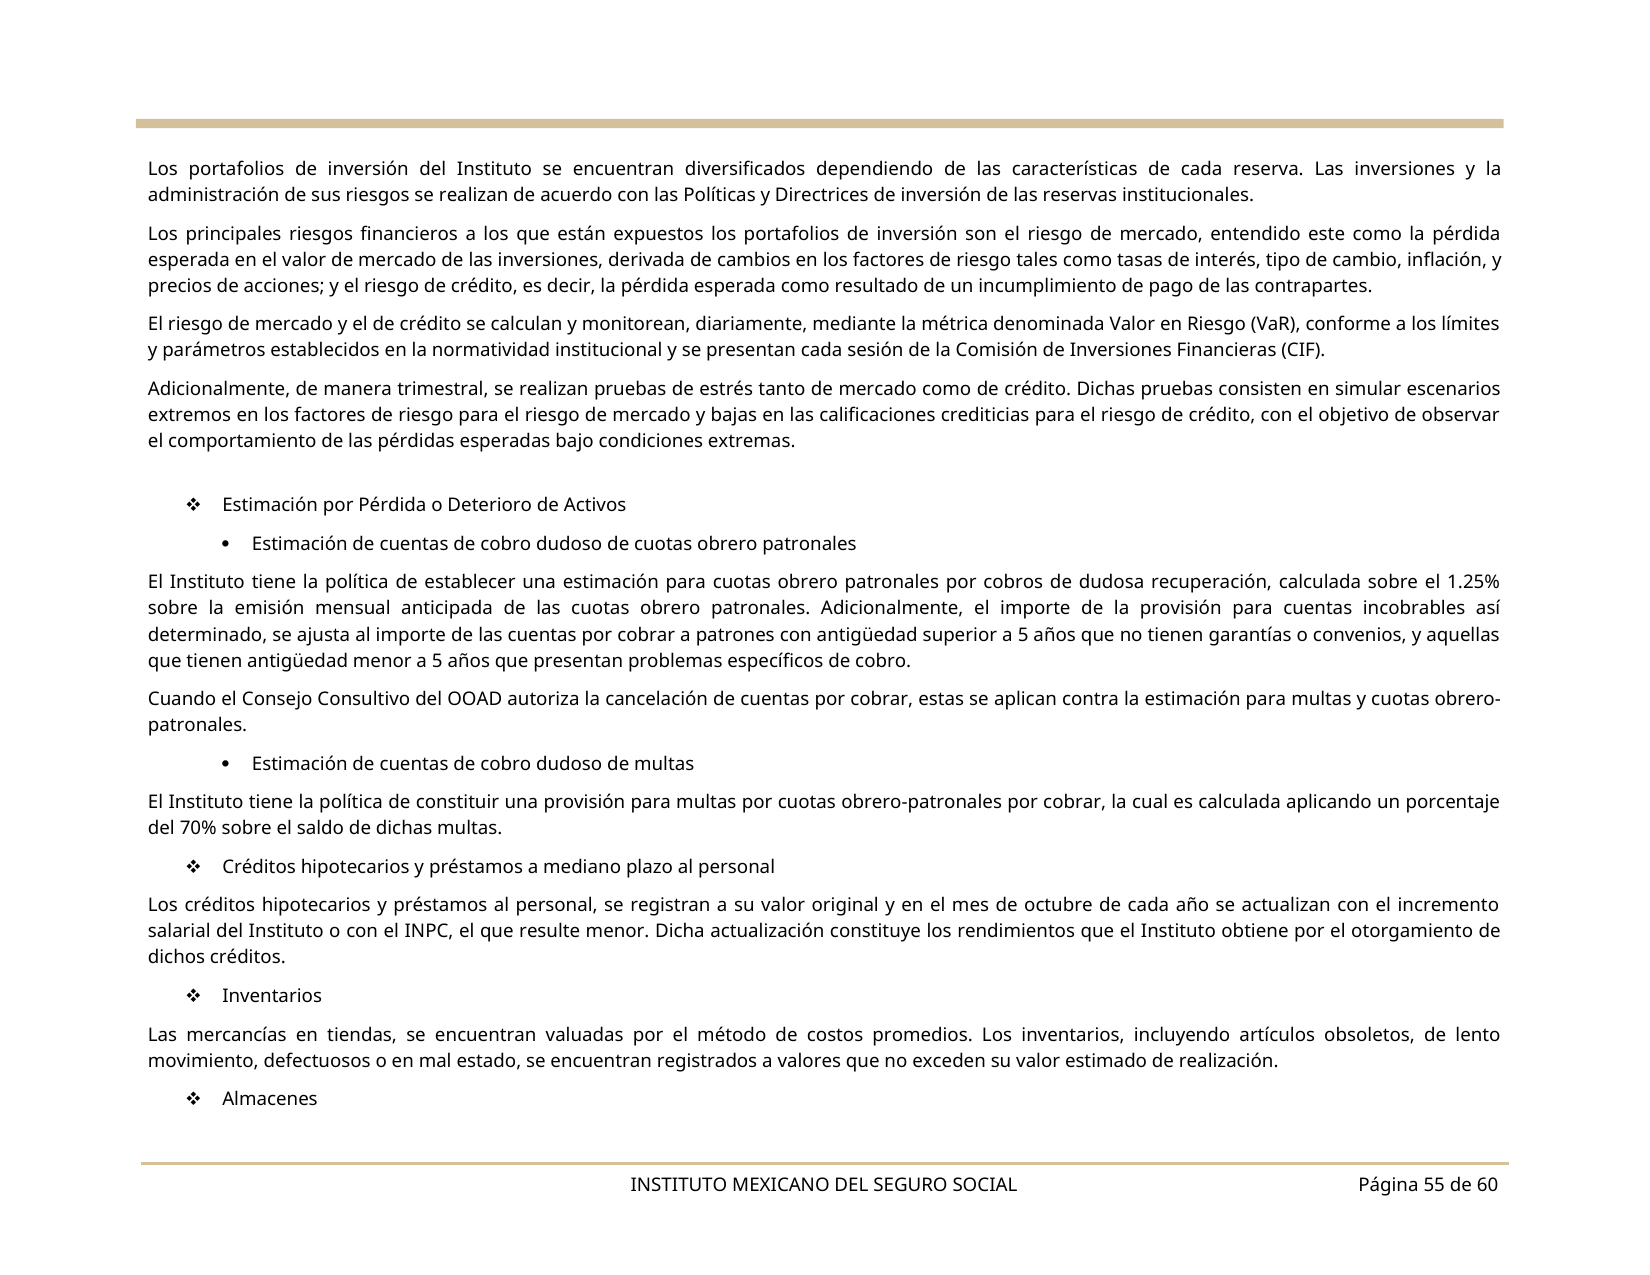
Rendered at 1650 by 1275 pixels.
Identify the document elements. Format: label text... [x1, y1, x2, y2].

text Las mercancías en tiendas, se encuentran valuadas por el método de costos promedios. Los inventarios, incluyendo artículos obsoletos, de lento movimiento, defectuosos o en mal estado, se encuentran registrados a valores que no exceden su valor estimado de realización. [148, 1020, 1502, 1072]
text El Instituto tiene la política de establecer una estimación para cuotas obrero patronales por cobros de dudosa recuperación, calculada sobre el 1.25% sobre la emisión mensual anticipada de las cuotas obrero patronales. Adicionalmente, el importe de la provisión para cuentas incobrables así determinado, se ajusta al importe de las cuentas por cobrar a patrones con antigüedad superior a 5 años que no tienen garantías o convenios, y aquellas que tienen antigüedad menor a 5 años que presentan problemas específicos de cobro. [148, 568, 1502, 672]
list Estimación de cuentas de cobro dudoso de multas [222, 749, 1502, 775]
text Los principales riesgos financieros a los que están expuestos los portafolios de inversión son el riesgo de mercado, entendido este como la pérdida esperada en el valor de mercado de las inversiones, derivada de cambios en los factores de riesgo tales como tasas de interés, tipo de cambio, inflación, y precios de acciones; y el riesgo de crédito, es decir, la pérdida esperada como resultado de un incumplimiento de pago de las contrapartes. [148, 219, 1502, 297]
list Almacenes [185, 1085, 1502, 1111]
text Los créditos hipotecarios y préstamos al personal, se registran a su valor original y en el mes de octubre de cada año se actualizan con el incremento salarial del Instituto o con el INPC, el que resulte menor. Dicha actualización constituye los rendimientos que el Instituto obtiene por el otorgamiento de dichos créditos. [148, 891, 1502, 969]
list Estimación de cuentas de cobro dudoso de cuotas obrero patronales [222, 529, 1502, 556]
list Inventarios [185, 982, 1502, 1008]
text El Instituto tiene la política de constituir una provisión para multas por cuotas obrero-patronales por cobrar, la cual es calculada aplicando un porcentaje del 70% sobre el saldo de dichas multas. [148, 788, 1502, 840]
list Créditos hipotecarios y préstamos a mediano plazo al personal [185, 852, 1502, 878]
text Adicionalmente, de manera trimestral, se realizan pruebas de estrés tanto de mercado como de crédito. Dichas pruebas consisten en simular escenarios extremos en los factores de riesgo para el riesgo de mercado y bajas en las calificaciones crediticias para el riesgo de crédito, con el objetivo de observar el comportamiento de las pérdidas esperadas bajo condiciones extremas. [148, 374, 1502, 452]
list Estimación por Pérdida o Deterioro de Activos [185, 491, 1502, 517]
text Cuando el Consejo Consultivo del OOAD autoriza la cancelación de cuentas por cobrar, estas se aplican contra la estimación para multas y cuotas obrero-patronales. [148, 685, 1502, 737]
text El riesgo de mercado y el de crédito se calculan y monitorean, diariamente, mediante la métrica denominada Valor en Riesgo (VaR), conforme a los límites y parámetros establecidos en la normatividad institucional y se presentan cada sesión de la Comisión de Inversiones Financieras (CIF). [148, 310, 1502, 362]
text Los portafolios de inversión del Instituto se encuentran diversificados dependiendo de las características de cada reserva. Las inversiones y la administración de sus riesgos se realizan de acuerdo con las Políticas y Directrices de inversión de las reservas institucionales. [148, 154, 1502, 207]
